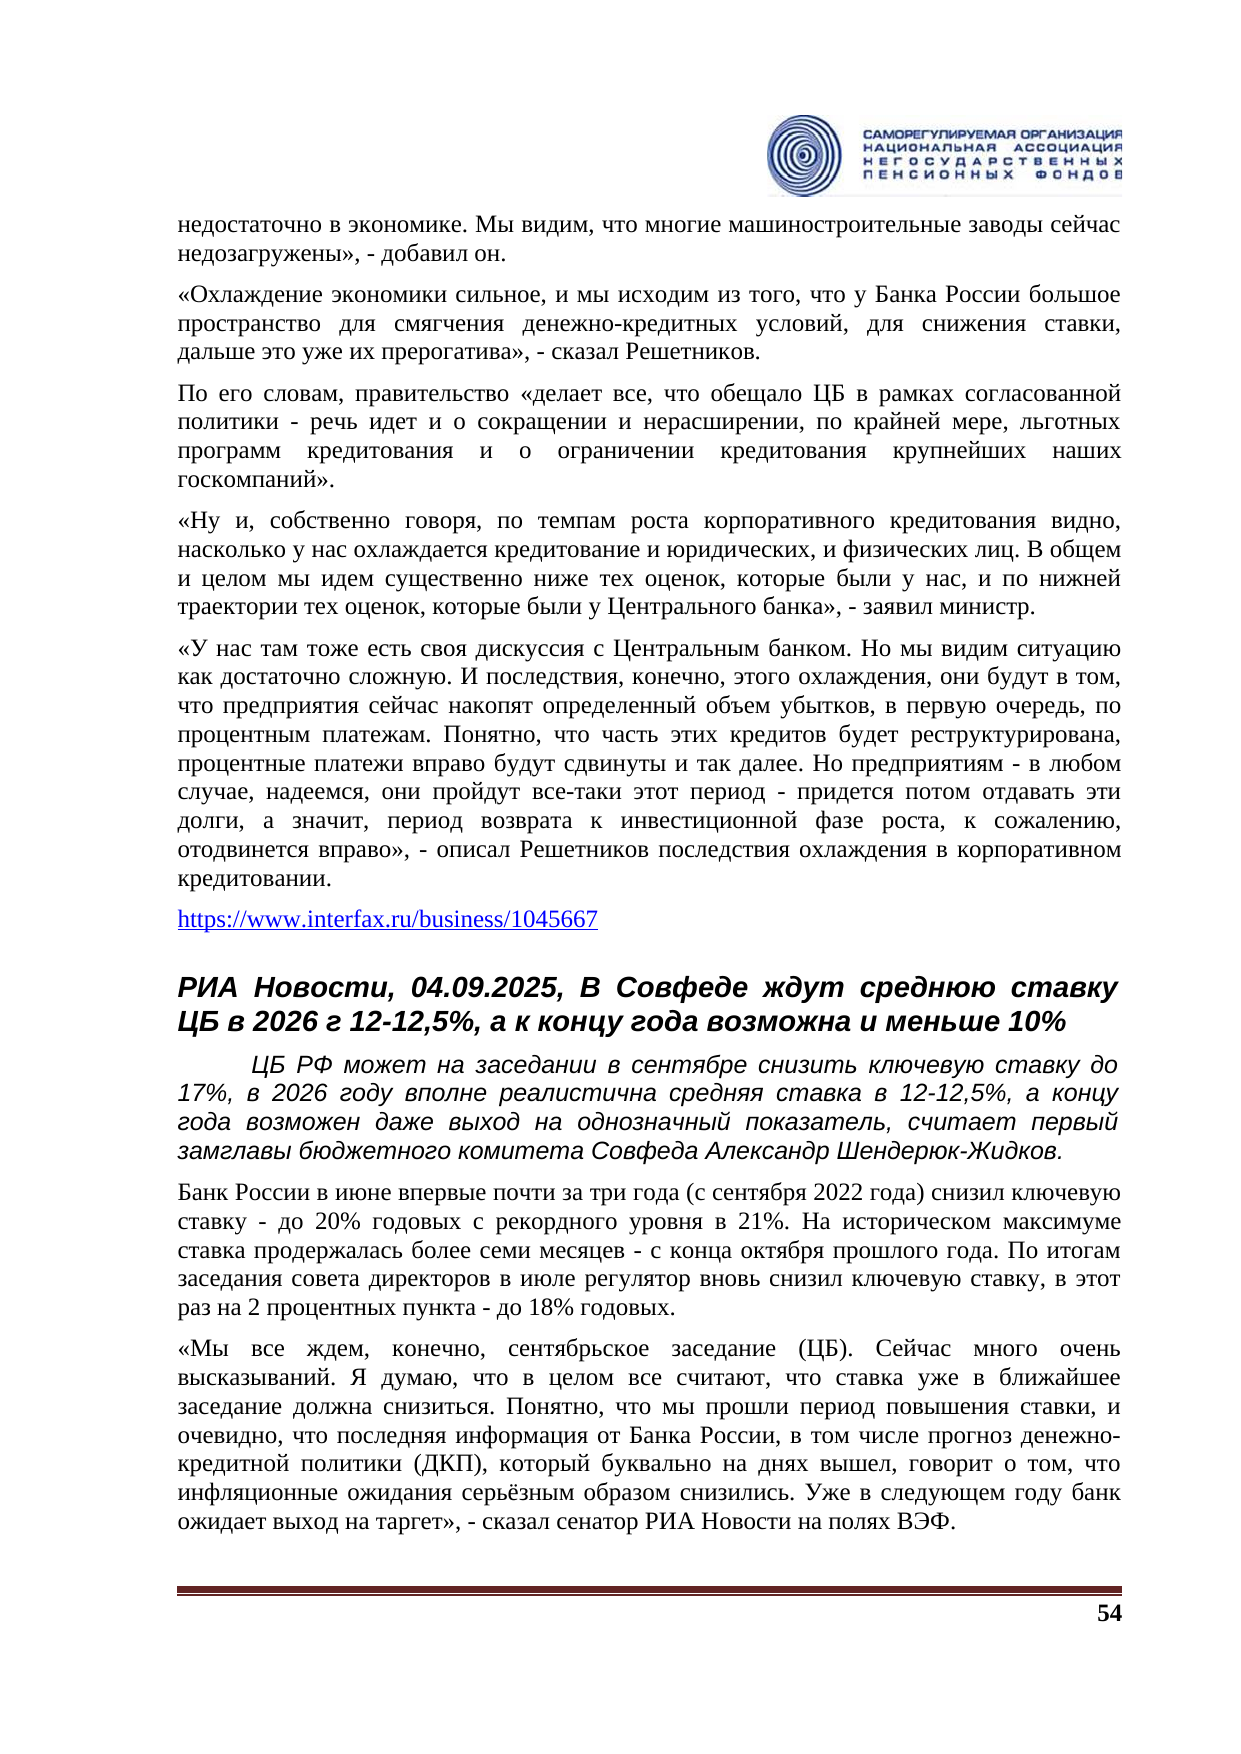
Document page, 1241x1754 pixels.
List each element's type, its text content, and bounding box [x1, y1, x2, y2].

text По его словам, правительство «делает все, что обещало ЦБ в рамках согласованной политики - речь идет и о сокращении и нерасширении, по крайней мере, льготных программ кредитования и о ограничении кредитования крупнейших наших госкомпаний». [177, 378, 1122, 493]
subtitle ЦБ РФ может на заседании в сентябре снизить ключевую ставку до 17%, в 2026 году вполне реалистична средняя ставка в 12-12,5%, а концу года возможен даже выход на однозначный показатель, считает первый замглавы бюджетного комитета Совфеда Александр Шендерюк-Жидков. [177, 1050, 1122, 1165]
text https://www.interfax.ru/business/1045667 [177, 904, 1122, 933]
text Банк России в июне впервые почти за три года (с сентября 2022 года) снизил ключевую ставку - до 20% годовых с рекордного уровня в 21%. На историческом максимуме ставка продержалась более семи месяцев - с конца октября прошлого года. По итогам заседания совета директоров в июле регулятор вновь снизил ключевую ставку, в этот раз на 2 процентных пункта - до 18% годовых. [177, 1177, 1122, 1321]
text «У нас там тоже есть своя дискуссия с Центральным банком. Но мы видим ситуацию как достаточно сложную. И последствия, конечно, этого охлаждения, они будут в том, что предприятия сейчас накопят определенный объем убытков, в первую очередь, по процентным платежам. Понятно, что часть этих кредитов будет реструктурирована, процентные платежи вправо будут сдвинуты и так далее. Но предприятиям - в любом случае, надеемся, они пройдут все-таки этот период - придется потом отдавать эти долги, а значит, период возврата к инвестиционной фазе роста, к сожалению, отодвинется вправо», - описал Решетников последствия охлаждения в корпоративном кредитовании. [177, 633, 1122, 891]
text «Ну и, собственно говоря, по темпам роста корпоративного кредитования видно, насколько у нас охлаждается кредитование и юридических, и физических лиц. В общем и целом мы идем существенно ниже тех оценок, которые были у нас, и по нижней траектории тех оценок, которые были у Центрального банка», - заявил министр. [177, 505, 1122, 620]
text «Мы все ждем, конечно, сентябрьское заседание (ЦБ). Сейчас много очень высказываний. Я думаю, что в целом все считают, что ставка уже в ближайшее заседание должна снизиться. Понятно, что мы прошли период повышения ставки, и очевидно, что последняя информация от Банка России, в том числе прогноз денежно-кредитной политики (ДКП), который буквально на днях вышел, говорит о том, что инфляционные ожидания серьёзным образом снизились. Уже в следующем году банк ожидает выход на таргет», - сказал сенатор РИА Новости на полях ВЭФ. [177, 1333, 1122, 1535]
picture [767, 115, 1123, 197]
subtitle РИА Новости, 04.09.2025, В Совфеде ждут среднюю ставку ЦБ в 2026 г 12-12,5%, а к концу года возможна и меньше 10% [177, 970, 1122, 1037]
text «Охлаждение экономики сильное, и мы исходим из того, что у Банка России большое пространство для смягчения денежно-кредитных условий, для снижения ставки, дальше это уже их прерогатива», - сказал Решетников. [177, 279, 1122, 365]
